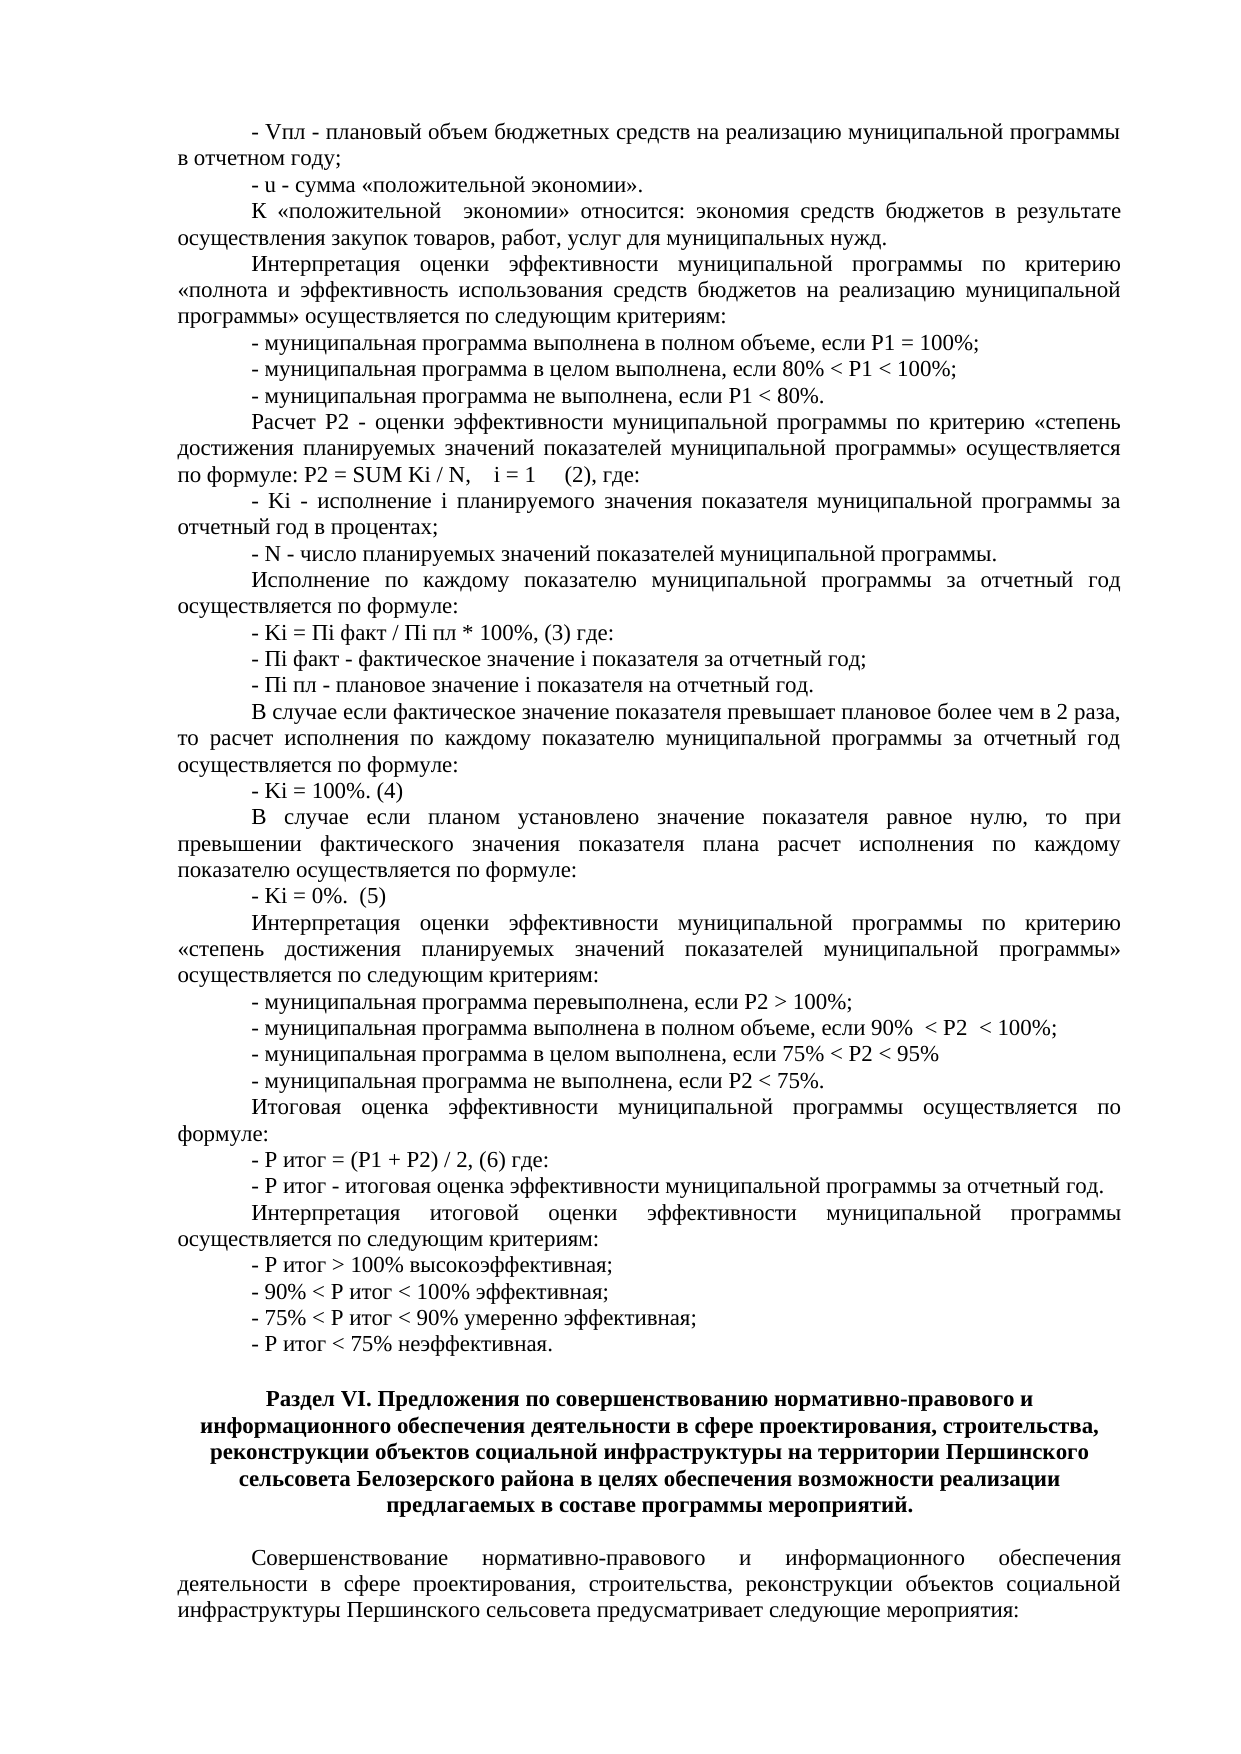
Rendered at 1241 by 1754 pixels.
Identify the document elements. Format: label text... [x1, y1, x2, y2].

text - муниципальная программа не выполнена, если P2 < 75%. [177, 1067, 1122, 1093]
text Итоговая оценка эффективности муниципальной программы осуществляется по формуле: [177, 1093, 1122, 1146]
text В случае если фактическое значение показателя превышает плановое более чем в 2 раза, то расчет исполнения по каждому показателю муниципальной программы за отчетный год осуществляется по формуле: [177, 698, 1122, 777]
text - Ki = 0%. (5) [177, 882, 1122, 909]
text - u - сумма «положительной экономии». [177, 171, 1122, 197]
text Раздел VI. Предложения по совершенствованию нормативно-правового и информационного обеспечения деятельности в сфере проектирования, строительства, реконструкции объектов социальной инфраструктуры на территории Першинского сельсовета Белозерского района в целях обеспечения возможности реализации предлагаемых в составе программы мероприятий. [177, 1386, 1122, 1517]
text - 75% < P итог < 90% умеренно эффективная; [177, 1304, 1122, 1330]
text - Vпл - плановый объем бюджетных средств на реализацию муниципальной программы в отчетном году; [177, 118, 1122, 171]
text - Пi факт - фактическое значение i показателя за отчетный год; [177, 645, 1122, 672]
text - муниципальная программа перевыполнена, если P2 > 100%; [177, 988, 1122, 1014]
text Интерпретация итоговой оценки эффективности муниципальной программы осуществляется по следующим критериям: [177, 1199, 1122, 1251]
text - P итог = (P1 + P2) / 2, (6) где: [177, 1146, 1122, 1172]
text - Пi пл - плановое значение i показателя на отчетный год. [177, 672, 1122, 698]
text - муниципальная программа выполнена в полном объеме, если P1 = 100%; [177, 329, 1122, 355]
text К «положительной экономии» относится: экономия средств бюджетов в результате осуществления закупок товаров, работ, услуг для муниципальных нужд. [177, 197, 1122, 250]
text - N - число планируемых значений показателей муниципальной программы. [177, 540, 1122, 566]
text - P итог > 100% высокоэффективная; [177, 1251, 1122, 1278]
text - Ki = 100%. (4) [177, 777, 1122, 803]
text - P итог < 75% неэффективная. [177, 1330, 1122, 1357]
text Интерпретация оценки эффективности муниципальной программы по критерию «полнота и эффективность использования средств бюджетов на реализацию муниципальной программы» осуществляется по следующим критериям: [177, 250, 1122, 329]
text - P итог - итоговая оценка эффективности муниципальной программы за отчетный год. [177, 1172, 1122, 1199]
text В случае если планом установлено значение показателя равное нулю, то при превышении фактического значения показателя плана расчет исполнения по каждому показателю осуществляется по формуле: [177, 803, 1122, 882]
text - 90% < P итог < 100% эффективная; [177, 1278, 1122, 1304]
text - Ki - исполнение i планируемого значения показателя муниципальной программы за отчетный год в процентах; [177, 487, 1122, 540]
text Исполнение по каждому показателю муниципальной программы за отчетный год осуществляется по формуле: [177, 566, 1122, 619]
text - Ki = Пi факт / Пi пл * 100%, (3) где: [177, 619, 1122, 645]
text - муниципальная программа в целом выполнена, если 75% < P2 < 95% [177, 1041, 1122, 1067]
text Интерпретация оценки эффективности муниципальной программы по критерию «степень достижения планируемых значений показателей муниципальной программы» осуществляется по следующим критериям: [177, 909, 1122, 988]
text - муниципальная программа не выполнена, если P1 < 80%. [177, 382, 1122, 408]
text Совершенствование нормативно-правового и информационного обеспечения деятельности в сфере проектирования, строительства, реконструкции объектов социальной инфраструктуры Першинского сельсовета предусматривает следующие мероприятия: [177, 1544, 1122, 1623]
text - муниципальная программа в целом выполнена, если 80% < P1 < 100%; [177, 355, 1122, 382]
text Расчет P2 - оценки эффективности муниципальной программы по критерию «степень достижения планируемых значений показателей муниципальной программы» осуществляется по формуле: P2 = SUM Ki / N, i = 1 (2), где: [177, 408, 1122, 487]
text - муниципальная программа выполнена в полном объеме, если 90% < P2 < 100%; [177, 1014, 1122, 1041]
